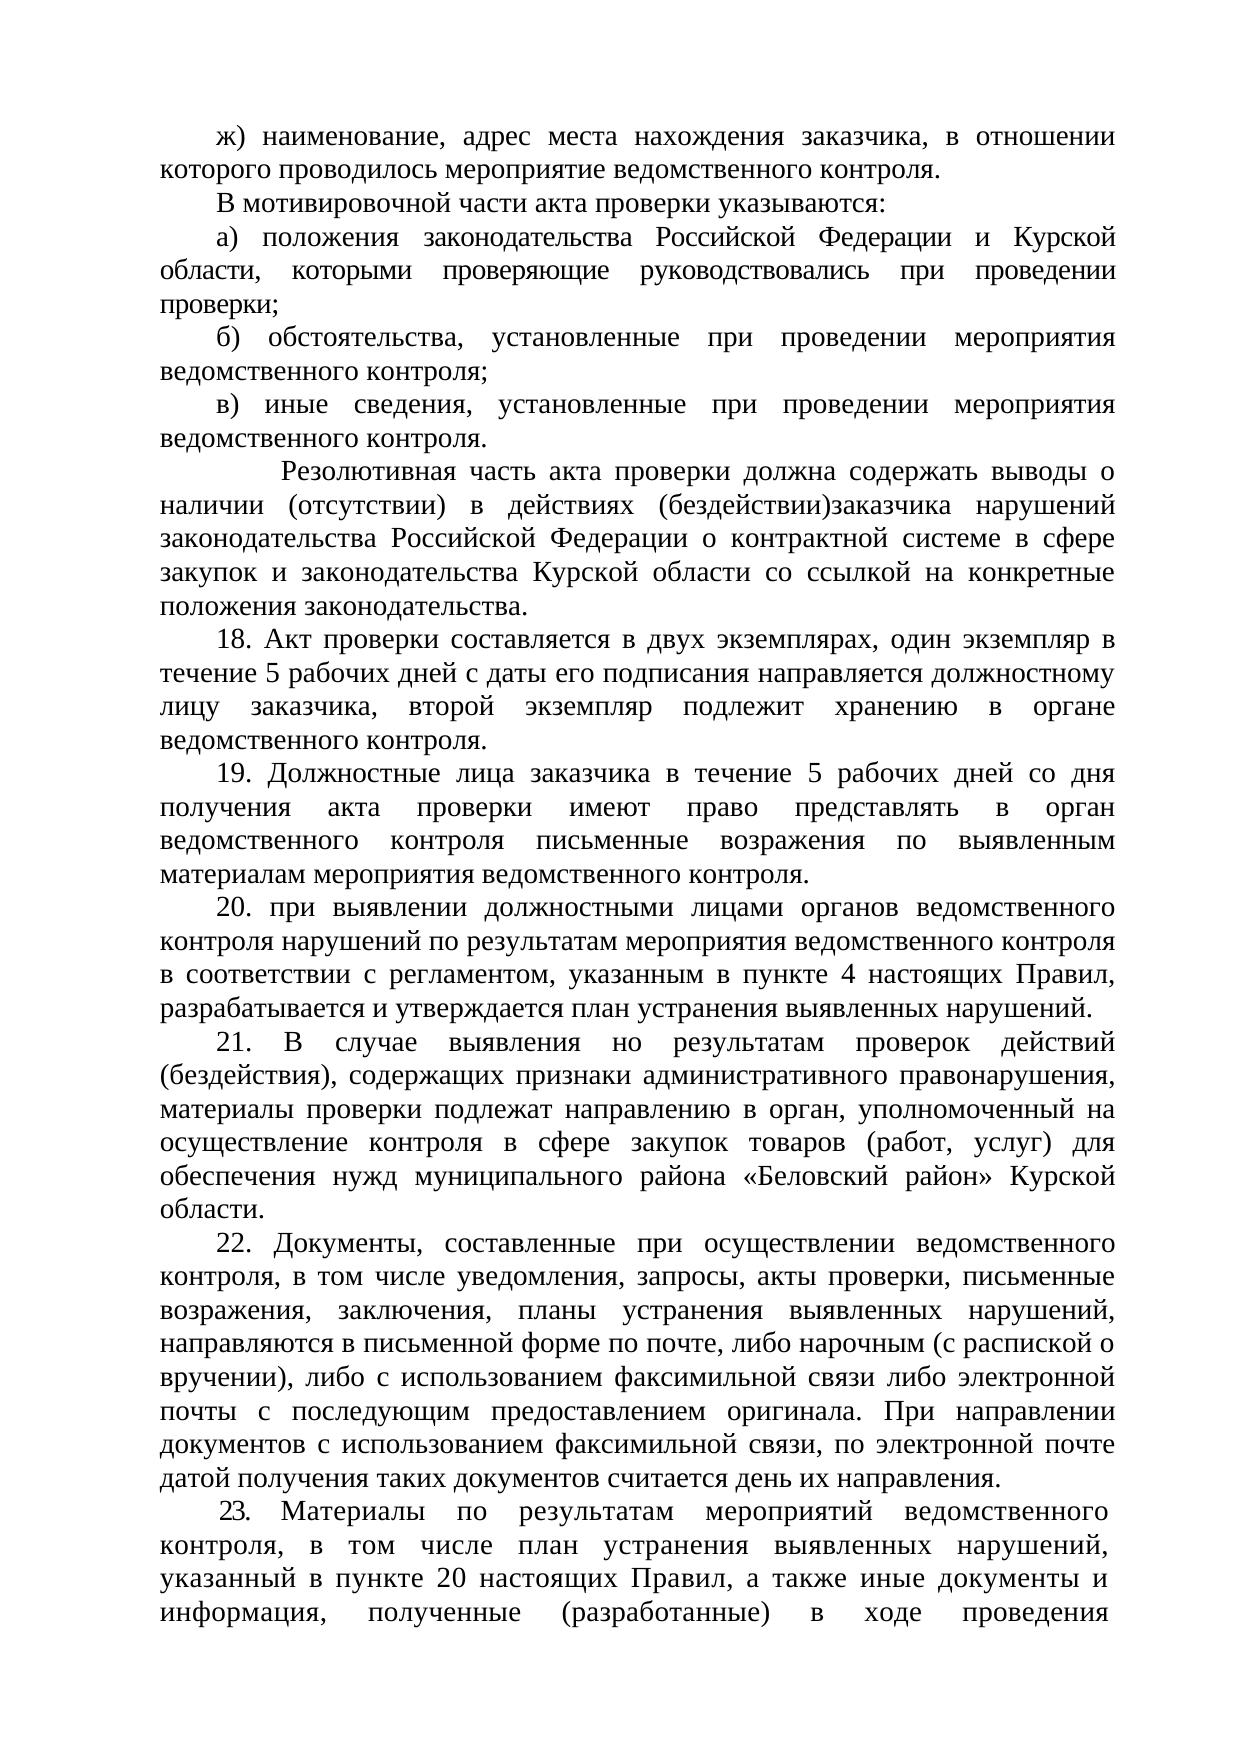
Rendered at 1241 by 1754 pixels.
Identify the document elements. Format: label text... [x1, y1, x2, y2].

text В мотивировочной части акта проверки указываются: [159, 185, 1116, 219]
text б) обстоятельства, установленные при проведении мероприятия ведомственного контроля; [159, 319, 1116, 386]
text ж) наименование, адрес места нахождения заказчика, в отношении которого проводилось мероприятие ведомственного контроля. [159, 118, 1116, 185]
text 20. при выявлении должностными лицами органов ведомственного контроля нарушений по результатам мероприятия ведомственного контроля в соответствии с регламентом, указанным в пункте 4 настоящих Правил, разрабатывается и утверждается план устранения выявленных нарушений. [159, 889, 1116, 1024]
text в) иные сведения, установленные при проведении мероприятия ведомственного контроля. [159, 386, 1116, 453]
text Резолютивная часть акта проверки должна содержать выводы о наличии (отсутствии) в действиях (бездействии)заказчика нарушений законодательства Российской Федерации о контрактной системе в сфере закупок и законодательства Курской области со ссылкой на конкретные положения законодательства. [159, 453, 1116, 621]
text 22. Документы, составленные при осуществлении ведомственного контроля, в том числе уведомления, запросы, акты проверки, письменные возражения, заключения, планы устранения выявленных нарушений, направляются в письменной форме по почте, либо нарочным (с распиской о вручении), либо с использованием факсимильной связи либо электронной почты с последующим предоставлением оригинала. При направлении документов с использованием факсимильной связи, по электронной почте датой получения таких документов считается день их направления. [159, 1225, 1116, 1493]
text а) положения законодательства Российской Федерации и Курской области, которыми проверяющие руководствовались при проведении проверки; [159, 219, 1116, 319]
text 19. Должностные лица заказчика в течение 5 рабочих дней со дня получения акта проверки имеют право представлять в орган ведомственного контроля письменные возражения по выявленным материалам мероприятия ведомственного контроля. [159, 755, 1116, 889]
text 21. В случае выявления но результатам проверок действий (бездействия), содержащих признаки административного правонарушения, материалы проверки подлежат направлению в орган, уполномоченный на осуществление контроля в сфере закупок товаров (работ, услуг) для обеспечения нужд муниципального района «Беловский район» Курской области. [159, 1024, 1116, 1225]
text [159, 1493, 1110, 1627]
text 18. Акт проверки составляется в двух экземплярах, один экземпляр в течение 5 рабочих дней с даты его подписания направляется должностному лицу заказчика, второй экземпляр подлежит хранению в органе ведомственного контроля. [159, 621, 1116, 755]
